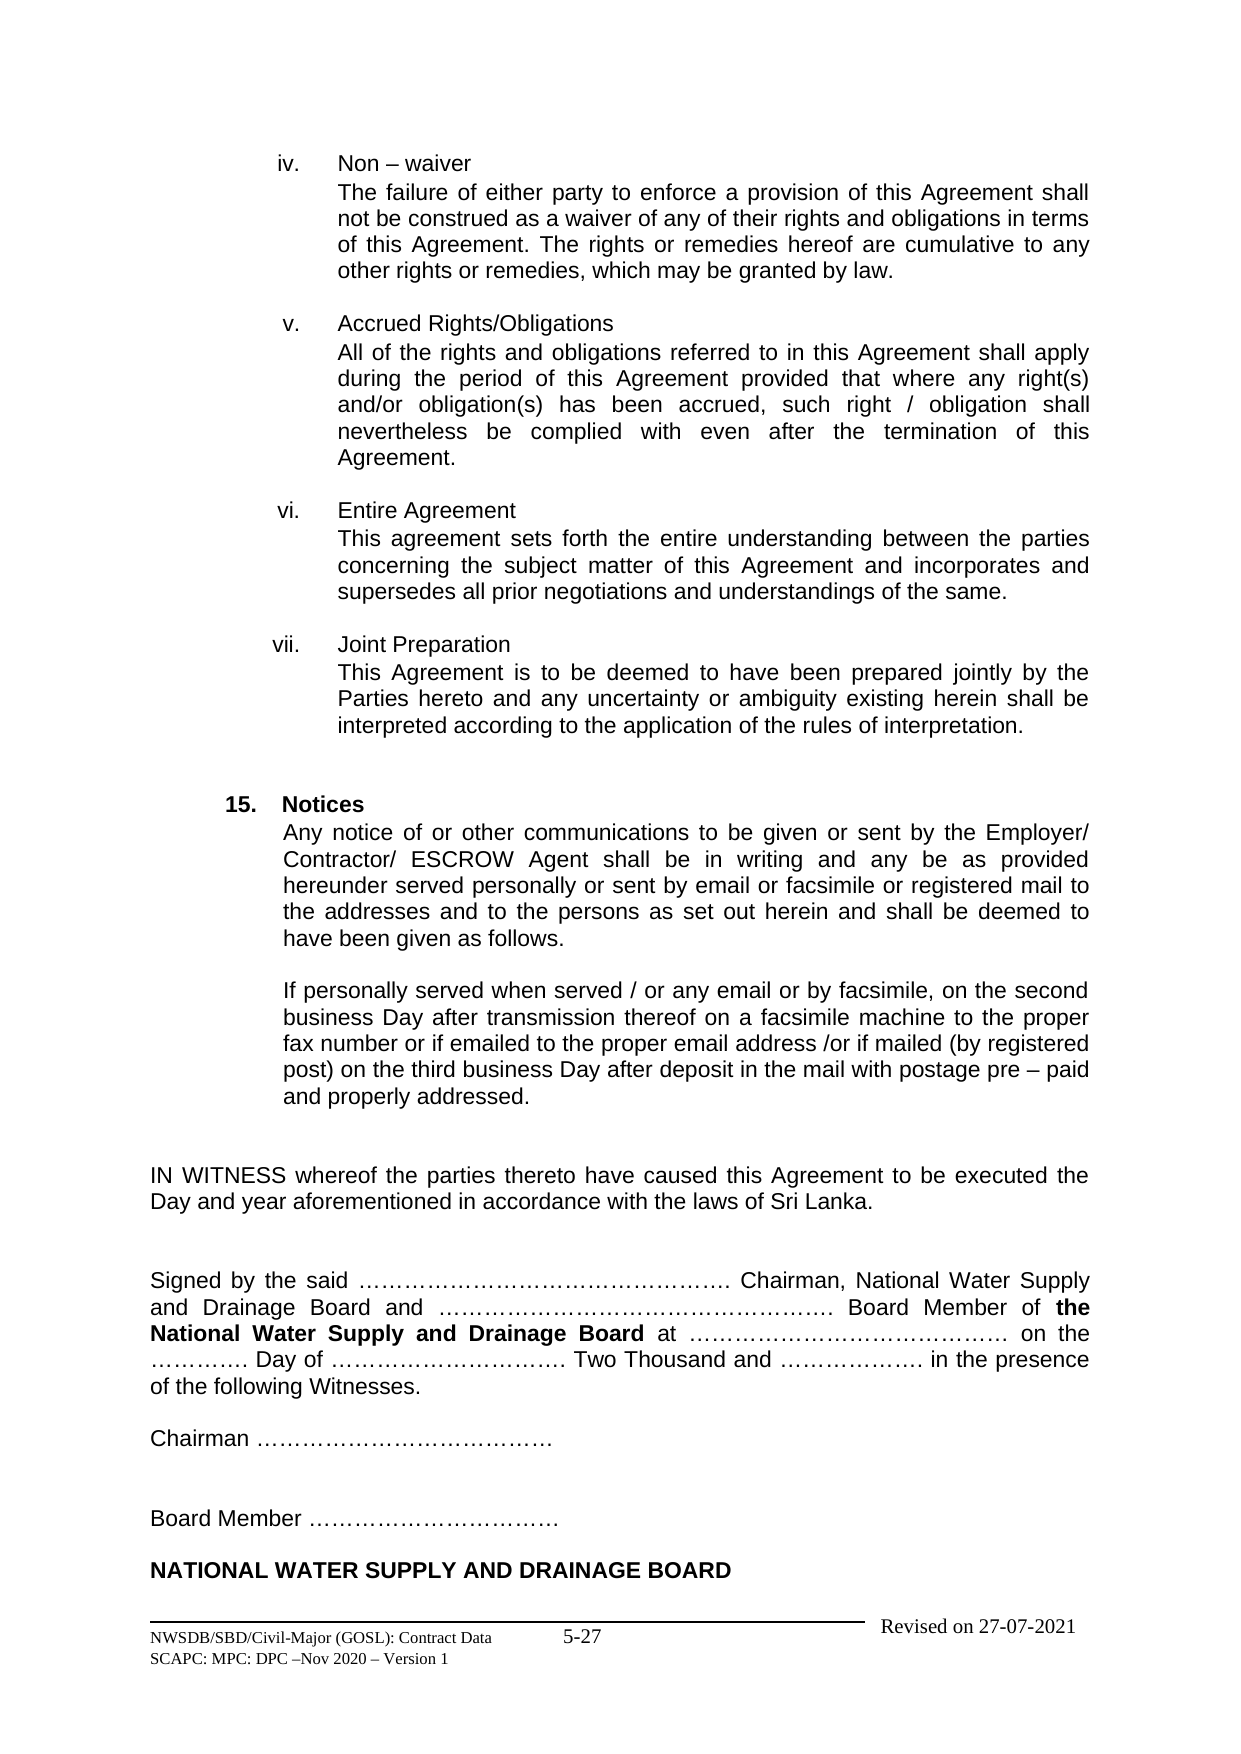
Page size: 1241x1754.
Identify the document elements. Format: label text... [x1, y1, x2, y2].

text Chairman ………………………………… [150, 1425, 1090, 1452]
text NATIONAL WATER SUPPLY AND DRAINAGE BOARD [150, 1557, 1090, 1583]
text Board Member …………………………… [150, 1504, 1090, 1531]
list This agreement sets forth the entire understanding between the parties concerning the subject matter of this Agreement and incorporates and supersedes all prior negotiations and understandings of the same. [337, 525, 1090, 604]
list Non – waiver [300, 150, 1090, 176]
list Joint Preparation [300, 631, 1090, 657]
list Notices [225, 791, 1090, 817]
text IN WITNESS whereof the parties thereto have caused this Agreement to be executed the Day and year aforementioned in accordance with the laws of Sri Lanka. [150, 1162, 1090, 1214]
list The failure of either party to enforce a provision of this Agreement shall not be construed as a waiver of any of their rights and obligations in terms of this Agreement. The rights or remedies hereof are cumulative to any other rights or remedies, which may be granted by law. [337, 178, 1090, 284]
list Any notice of or other communications to be given or sent by the Employer/ Contractor/ ESCROW Agent shall be in writing and any be as provided hereunder served personally or sent by email or facsimile or registered mail to the addresses and to the persons as set out herein and shall be deemed to have been given as follows. [283, 819, 1090, 951]
text Signed by the said …………………………………………. Chairman, National Water Supply and Drainage Board and ……………………………………………. Board Member of the National Water Supply and Drainage Board at …………………………………… on the …………. Day of …………………………. Two Thousand and ………………. in the presence of the following Witnesses. [150, 1267, 1090, 1399]
list All of the rights and obligations referred to in this Agreement shall apply during the period of this Agreement provided that where any right(s) and/or obligation(s) has been accrued, such right / obligation shall nevertheless be complied with even after the termination of this Agreement. [337, 339, 1090, 470]
list Entire Agreement [300, 497, 1090, 523]
list Accrued Rights/Obligations [300, 310, 1090, 337]
list This Agreement is to be deemed to have been prepared jointly by the Parties hereto and any uncertainty or ambiguity existing herein shall be interpreted according to the application of the rules of interpretation. [337, 659, 1090, 738]
list If personally served when served / or any email or by facsimile, on the second business Day after transmission thereof on a facsimile machine to the proper fax number or if emailed to the proper email address /or if mailed (by registered post) on the third business Day after deposit in the mail with postage pre – paid and properly addressed. [283, 977, 1090, 1109]
